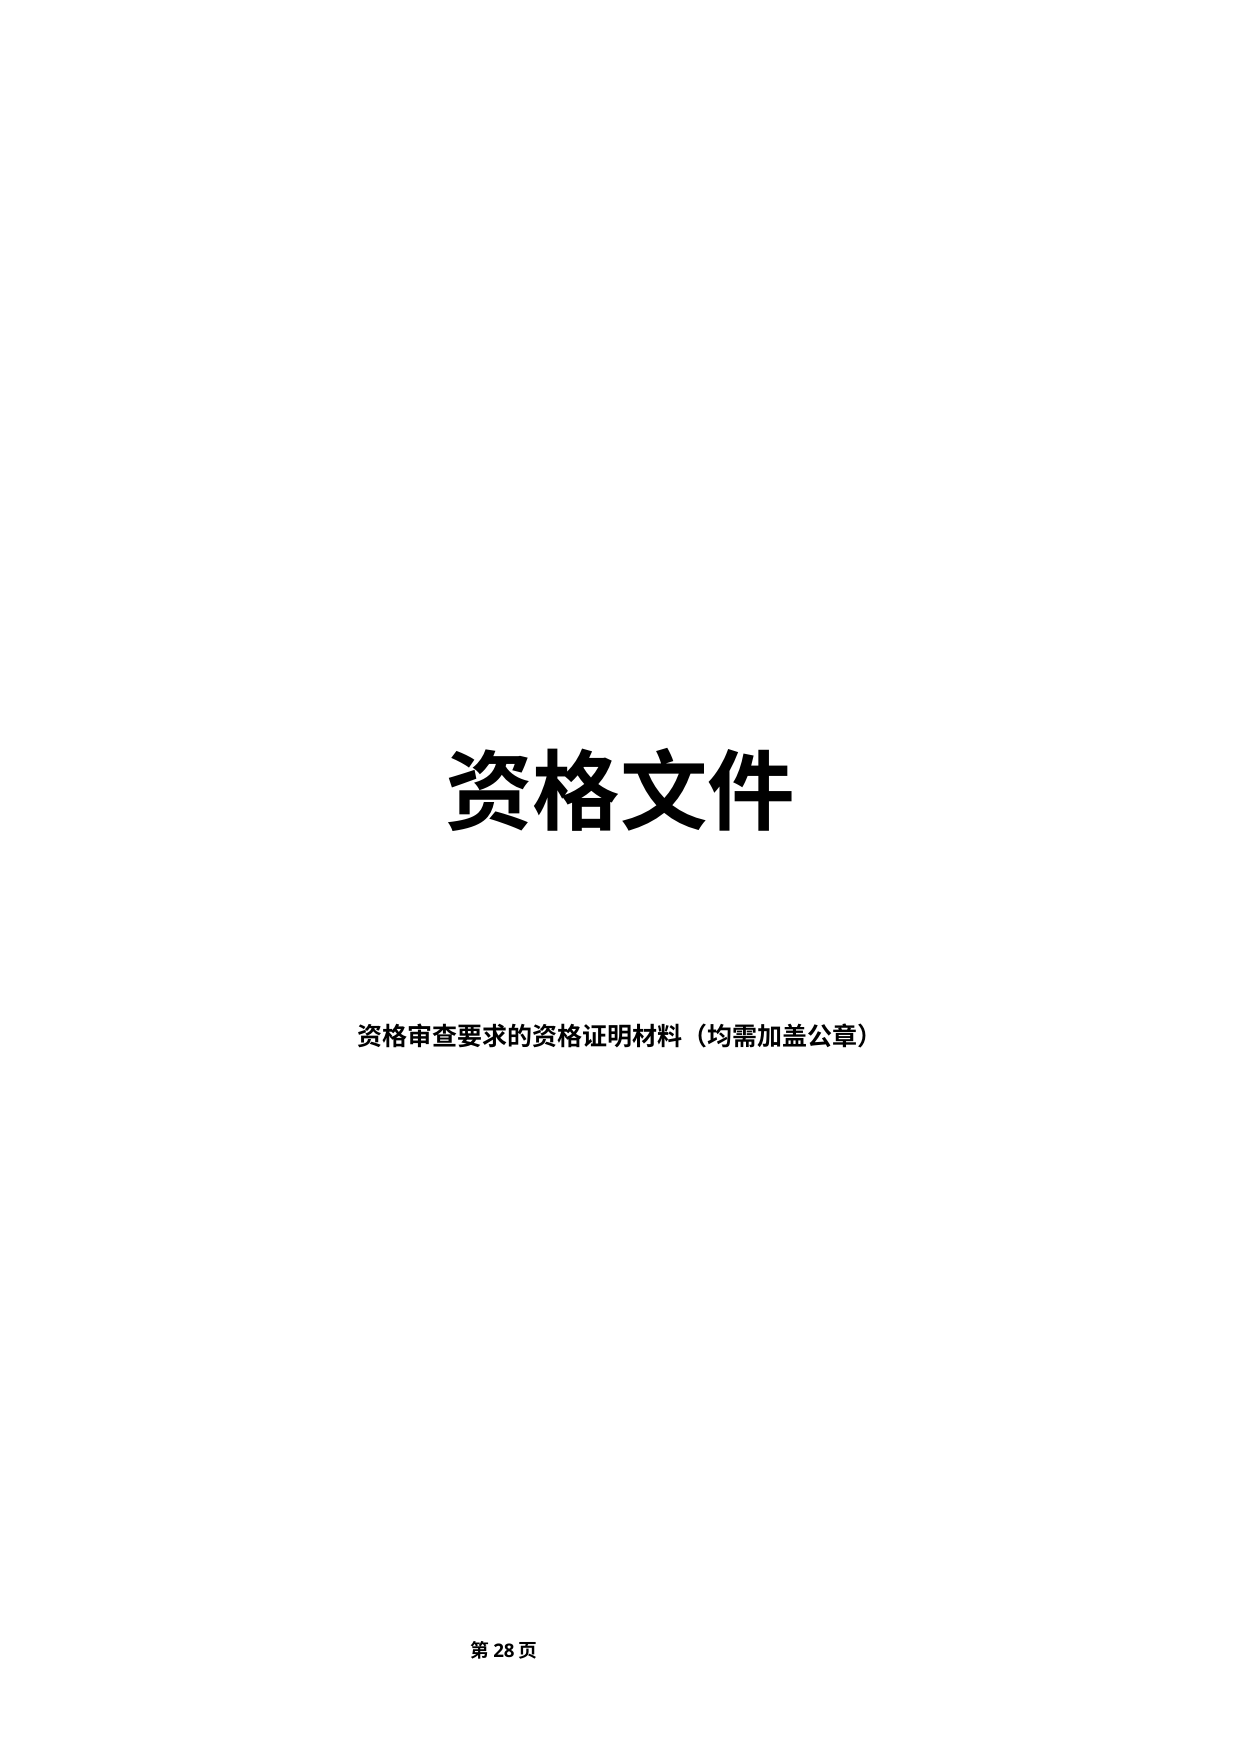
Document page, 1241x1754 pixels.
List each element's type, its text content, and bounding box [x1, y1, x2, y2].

text 资格审查要求的资格证明材料（均需加盖公章） [130, 1017, 1110, 1053]
text 资格文件 [130, 722, 1110, 848]
